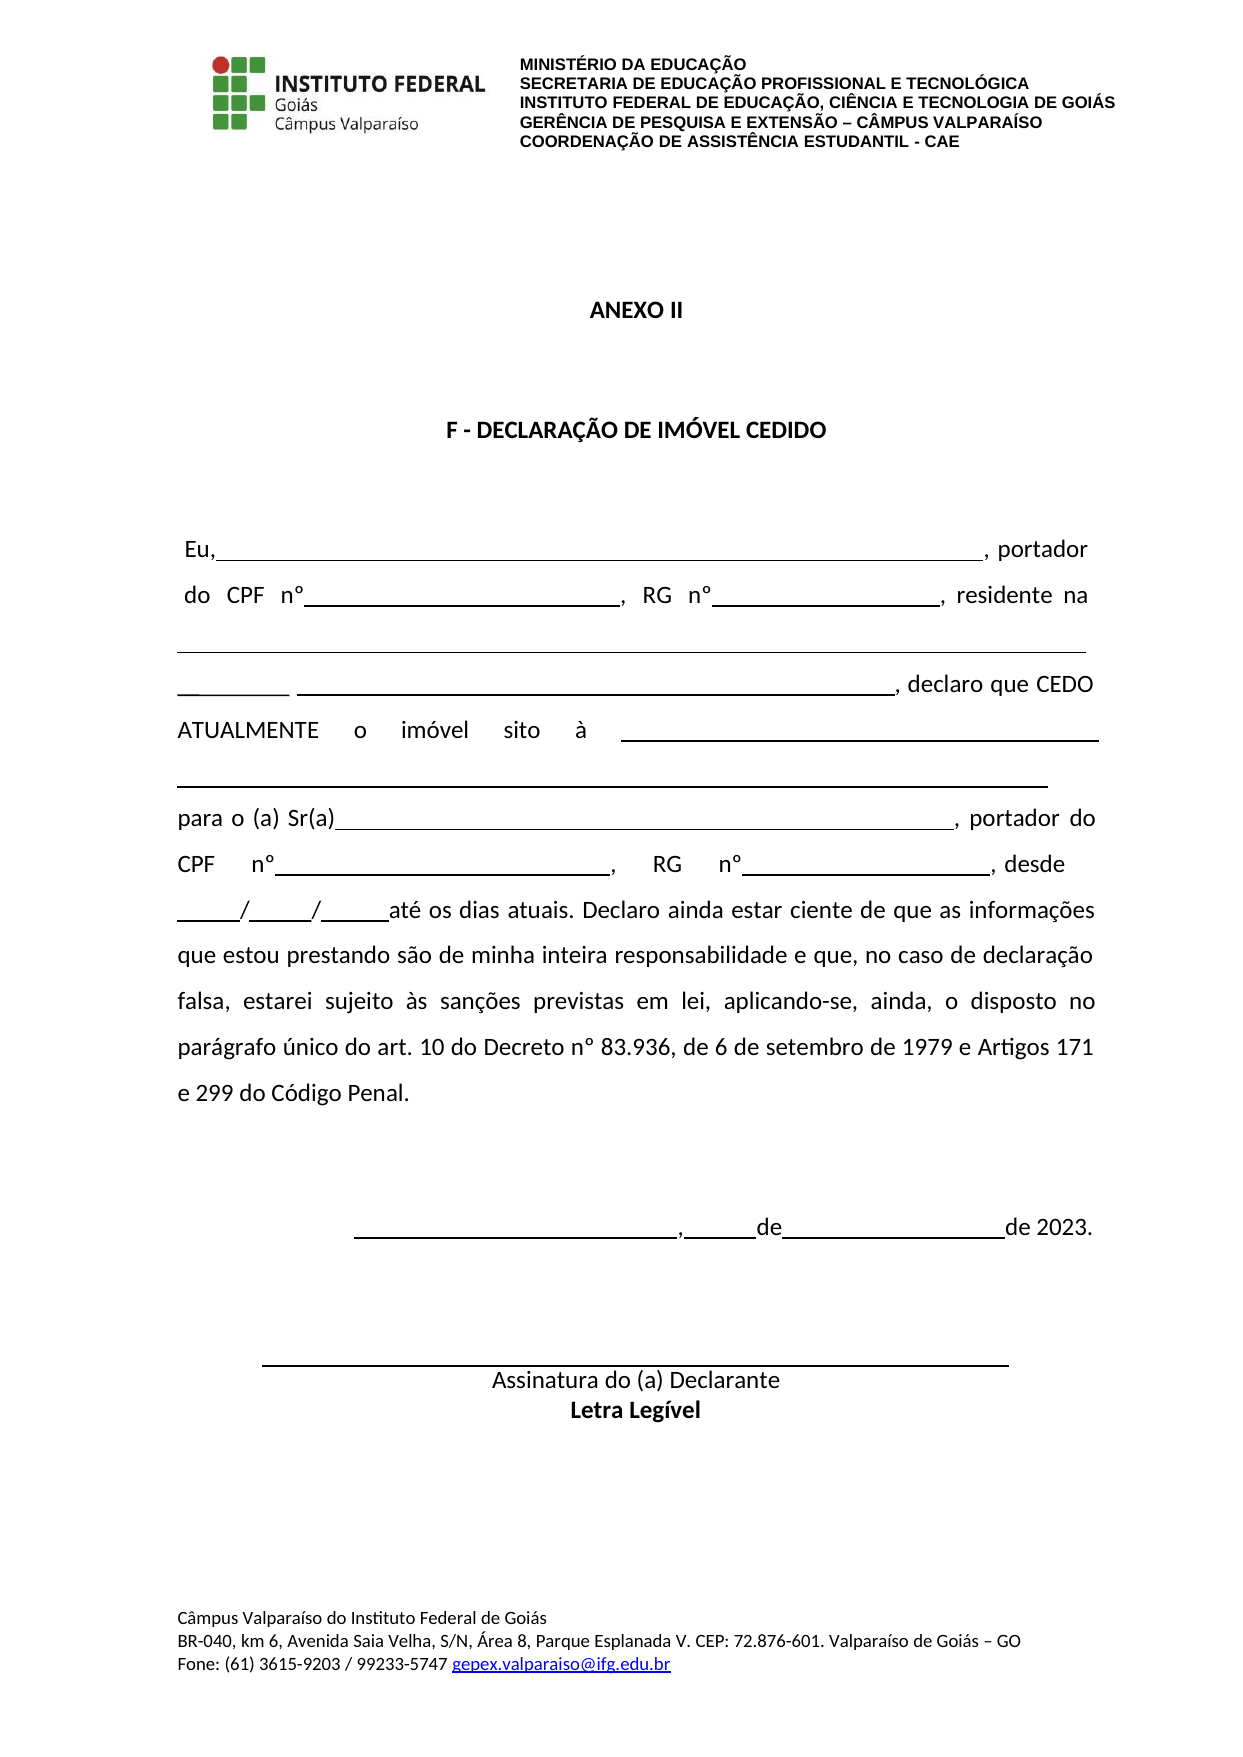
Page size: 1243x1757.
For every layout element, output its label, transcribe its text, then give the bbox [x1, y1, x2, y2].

text ANEXO II [569, 294, 704, 325]
text Eu, , portador do CPF nº , RG nº , residente na [177, 534, 1095, 610]
subtitle F - DECLARAÇÃO DE IMÓVEL CEDIDO [266, 414, 1006, 445]
picture [200, 48, 490, 134]
text para o (a) Sr(a) , portador do CPF nº , RG nº , desde [177, 802, 1096, 879]
text , de de 2023. [353, 1211, 1111, 1242]
text / / até os dias atuais. Declaro ainda estar ciente de que as informações que estou prestando são de minha inteira responsabilidade e que, no caso de declaração falsa, estarei sujeito às sanções previstas em lei, aplicando-se, ainda, o disposto no parágrafo único do art. 10 do Decreto nº 83.936, de 6 de setembro de 1979 e Artigos 171 e 299 do Código Penal. [177, 894, 1095, 1107]
text , declaro que CEDO ATUALMENTE o imóvel sito à [177, 668, 1100, 744]
